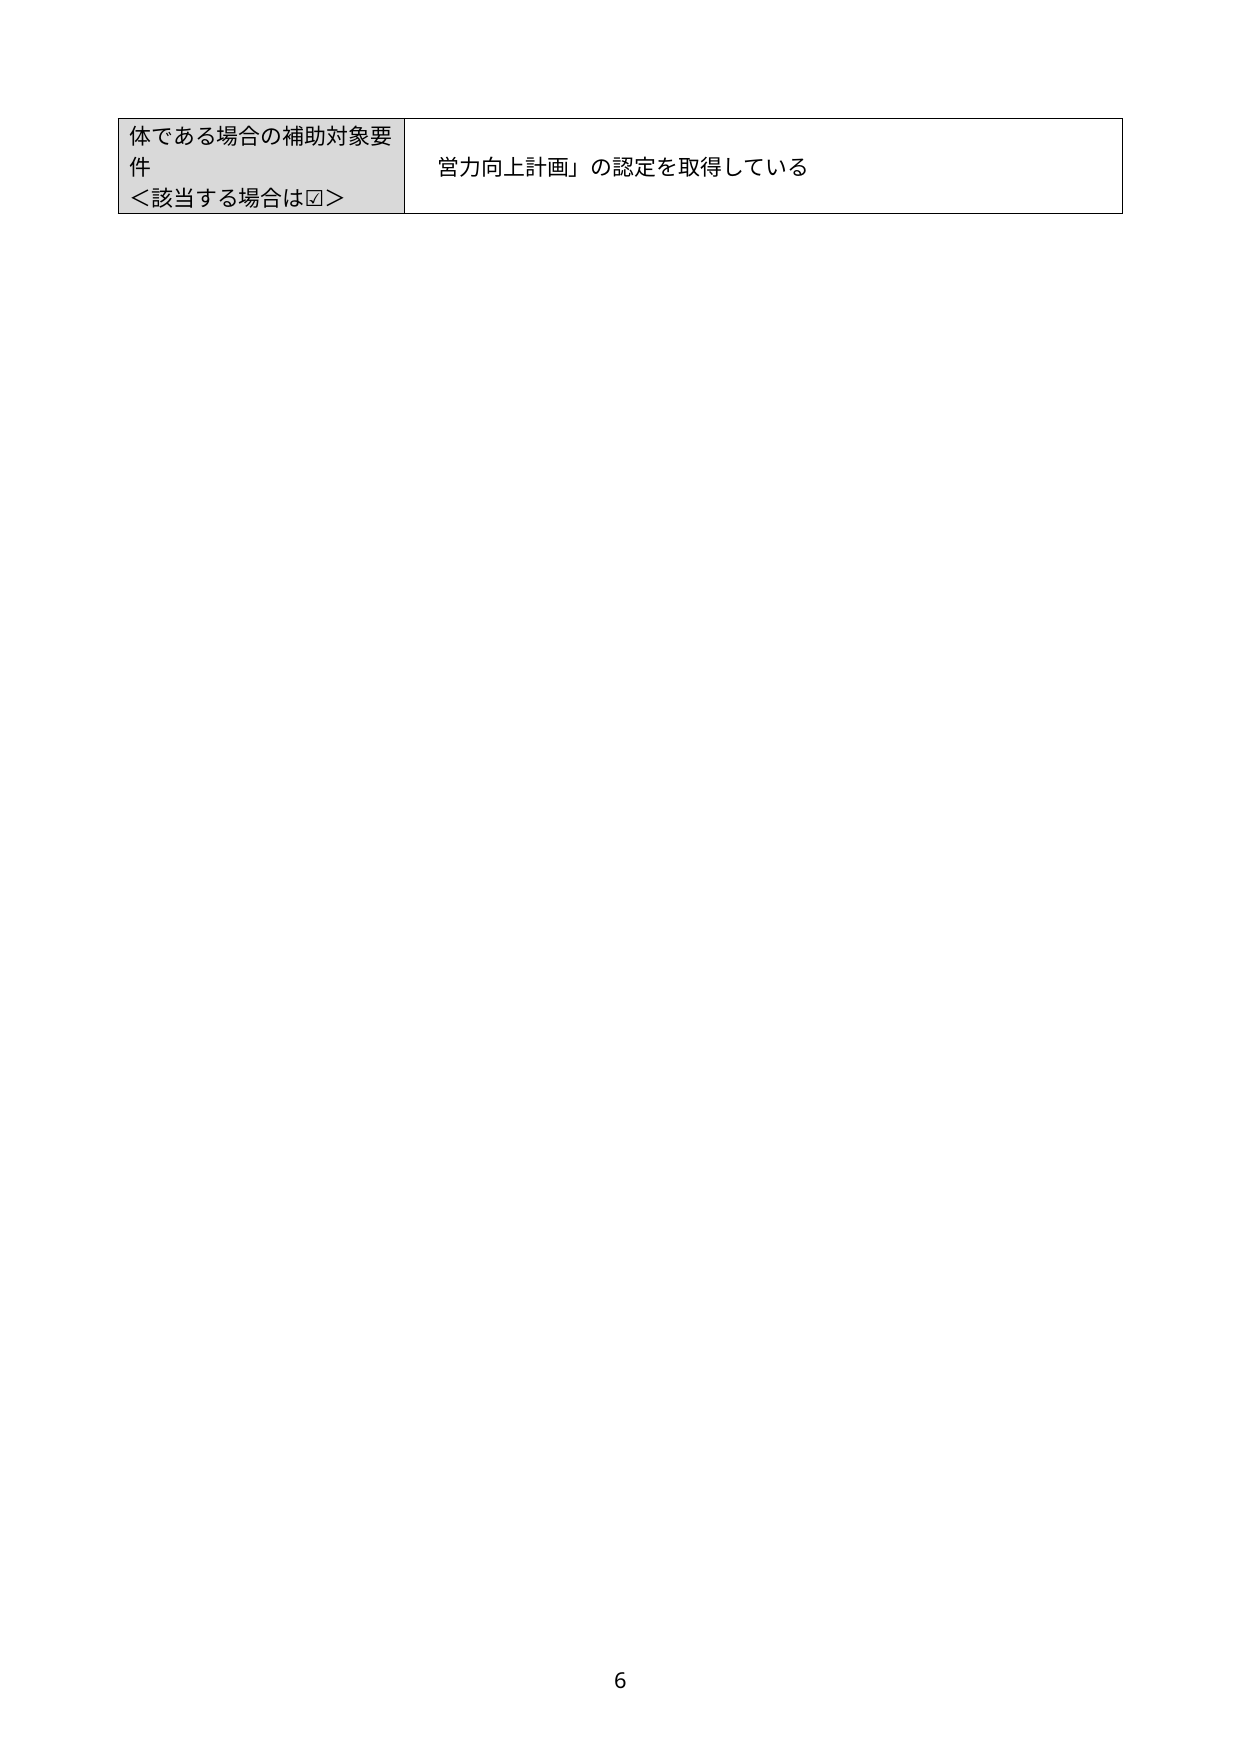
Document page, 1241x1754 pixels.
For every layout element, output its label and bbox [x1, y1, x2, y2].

table_cell [405, 119, 1122, 213]
table_cell [119, 119, 404, 213]
